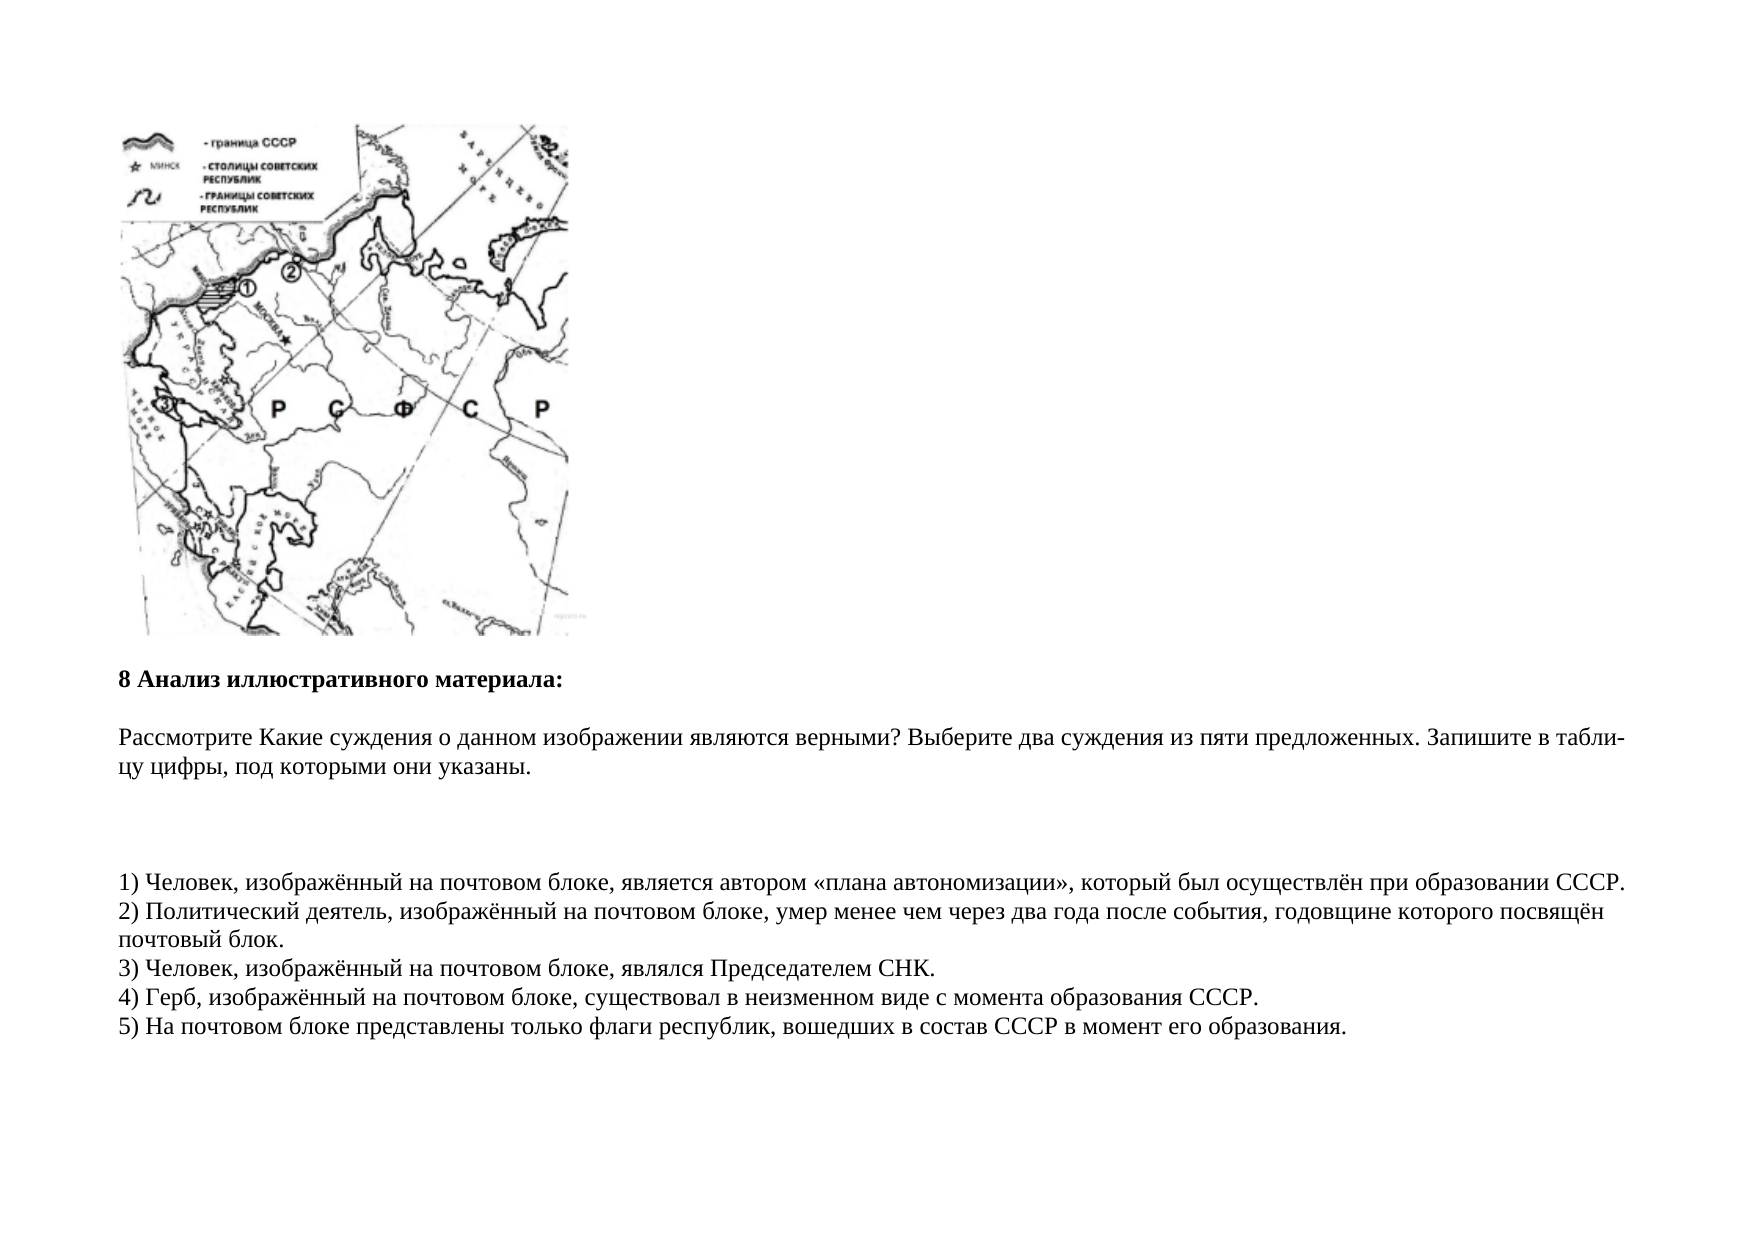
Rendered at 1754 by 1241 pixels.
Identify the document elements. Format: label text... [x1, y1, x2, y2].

text 1) Человек, изображённый на почтовом блоке, является автором «плана автономизации», который был осуществлён при образовании СССР. [118, 867, 1636, 896]
text 8 Анализ иллюстративного материала: [118, 664, 1636, 693]
text 3) Человек, изображённый на почтовом блоке, являлся Председателем СНК. [118, 953, 1636, 982]
text 5) На почтовом блоке представлены только флаги республик, вошедших в состав СССР в момент его образования. [118, 1011, 1636, 1039]
text 4) Герб, изображённый на почтовом блоке, существовал в неизменном виде с момента образования СССР. [118, 982, 1636, 1011]
text 2) Политический деятель, изображённый на почтовом блоке, умер менее чем через два года после события, годовщине которого посвящён почтовый блок. [118, 896, 1636, 953]
picture [118, 118, 589, 636]
text Рассмотрите Какие суждения о данном изображении являются верными? Выберите два суждения из пяти предложенных. Запишите в таблицу цифры, под которыми они указаны. [118, 722, 1636, 780]
